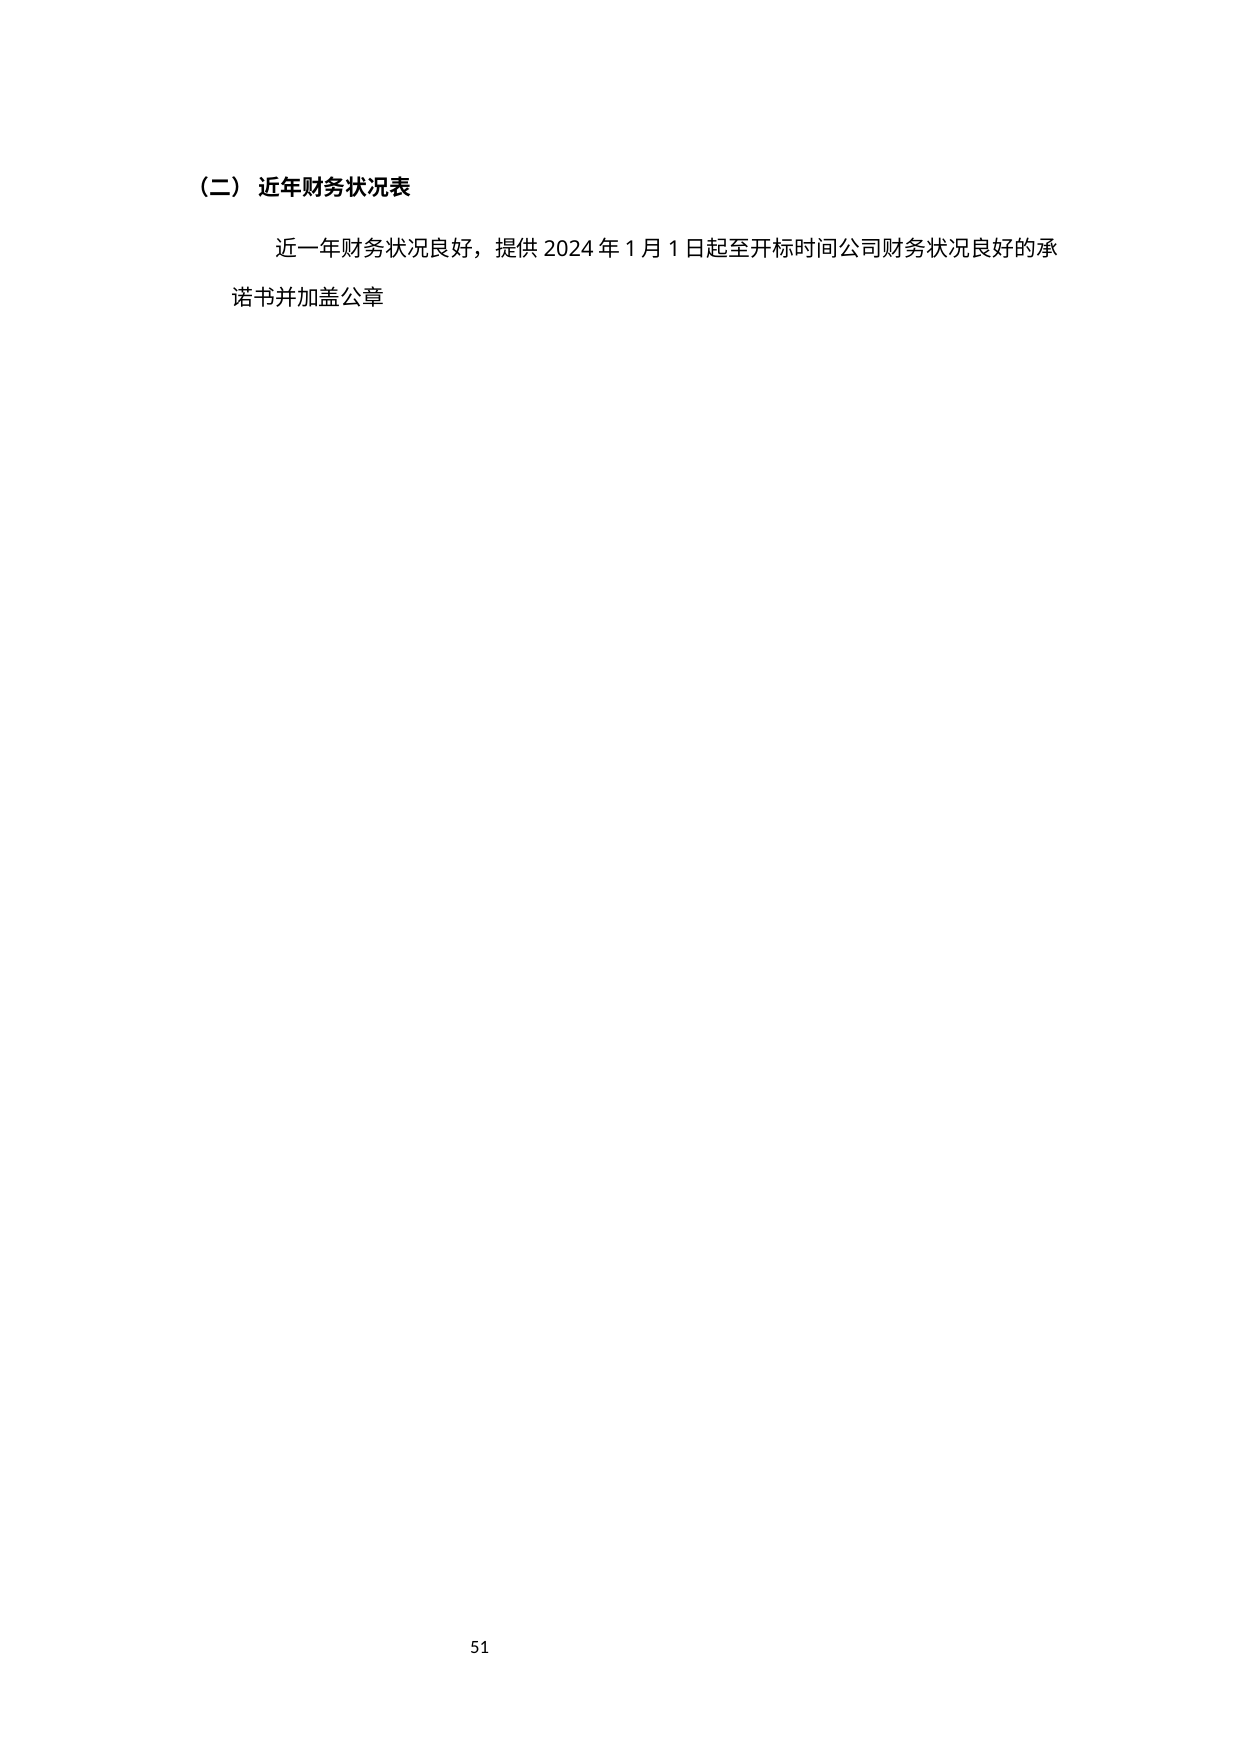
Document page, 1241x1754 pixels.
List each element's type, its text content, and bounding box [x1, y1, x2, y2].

text 近一年财务状况良好，提供2024年1月1日起至开标时间公司财务状况良好的承诺书并加盖公章 [231, 230, 1059, 312]
text （二） 近年财务状况表 [187, 169, 1059, 202]
